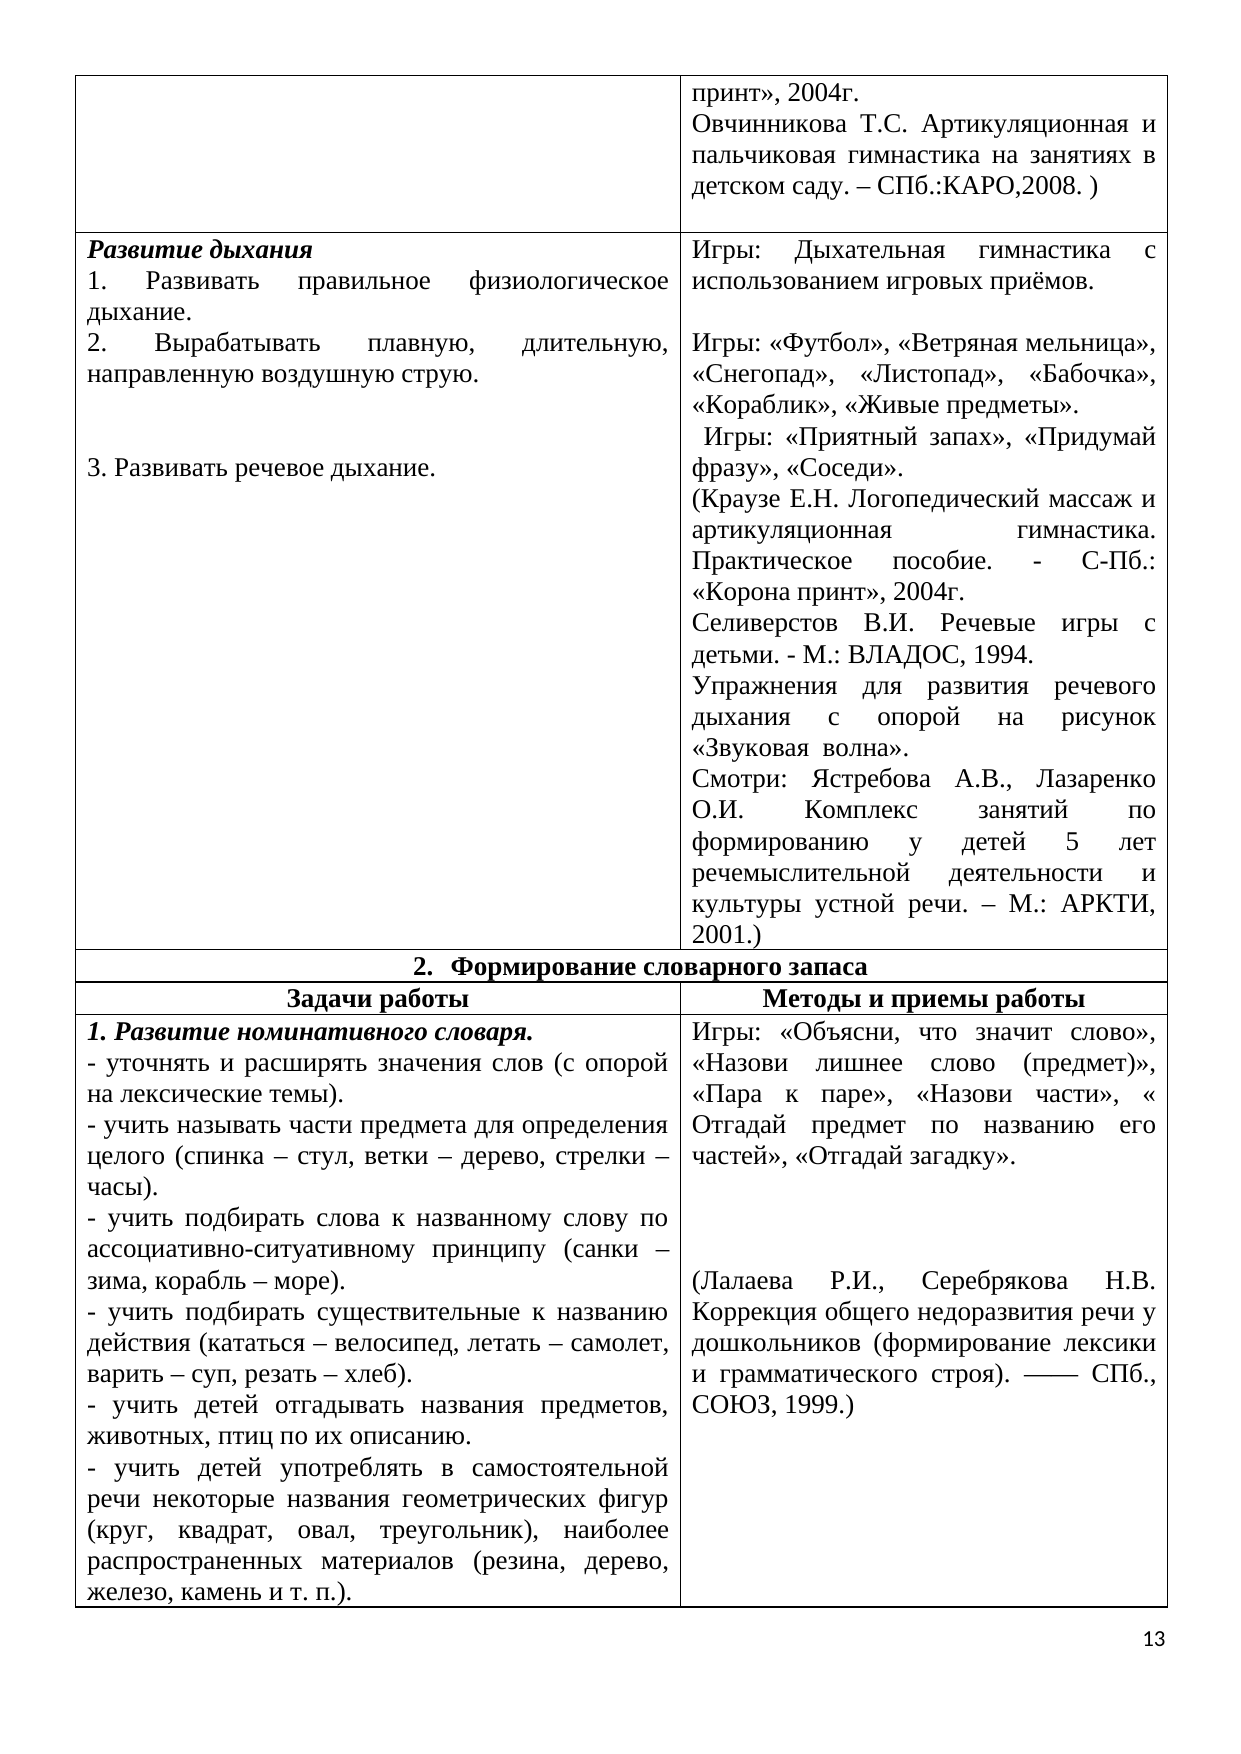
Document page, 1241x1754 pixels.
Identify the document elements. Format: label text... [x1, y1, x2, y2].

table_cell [681, 1015, 1167, 1606]
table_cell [681, 76, 1167, 232]
table_cell Игры: Дыхательная гимнастика с использованием игровых приёмов. Игры: «Футбол», «Ветряная мельница», «Снегопад», «Листопад», «Бабочка», «Кораблик», «Живые предметы». Игры: «Приятный запах», «Придумай фразу», «Соседи». (Краузе Е.Н. Логопедический массаж и артикуляционная гимнастика. Практическое пособие. - С-Пб.: «Корона принт», 2004г. Селиверстов В.И. Речевые игры с детьми. - М.: ВЛАДОС, 1994. Упражнения для развития речевого дыхания с опорой на рисунок «Звуковая волна». Смотри: Ястребова А.В., Лазаренко О.И. Комплекс занятий по формированию у детей 5 лет речемыслительной деятельности и культуры устной речи. – М.: АРКТИ, 2001.) [681, 233, 1167, 949]
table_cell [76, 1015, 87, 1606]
table_cell Задачи работы [76, 983, 680, 1013]
table_cell Развитие дыхания 1. Развивать правильное физиологическое дыхание. 2. Вырабатывать плавную, длительную, направленную воздушную струю. 3. Развивать речевое дыхание. [76, 233, 680, 949]
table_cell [76, 76, 680, 232]
table_cell Формирование словарного запаса [76, 950, 1167, 981]
table_cell Методы и приемы работы [681, 983, 1167, 1013]
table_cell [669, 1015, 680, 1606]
